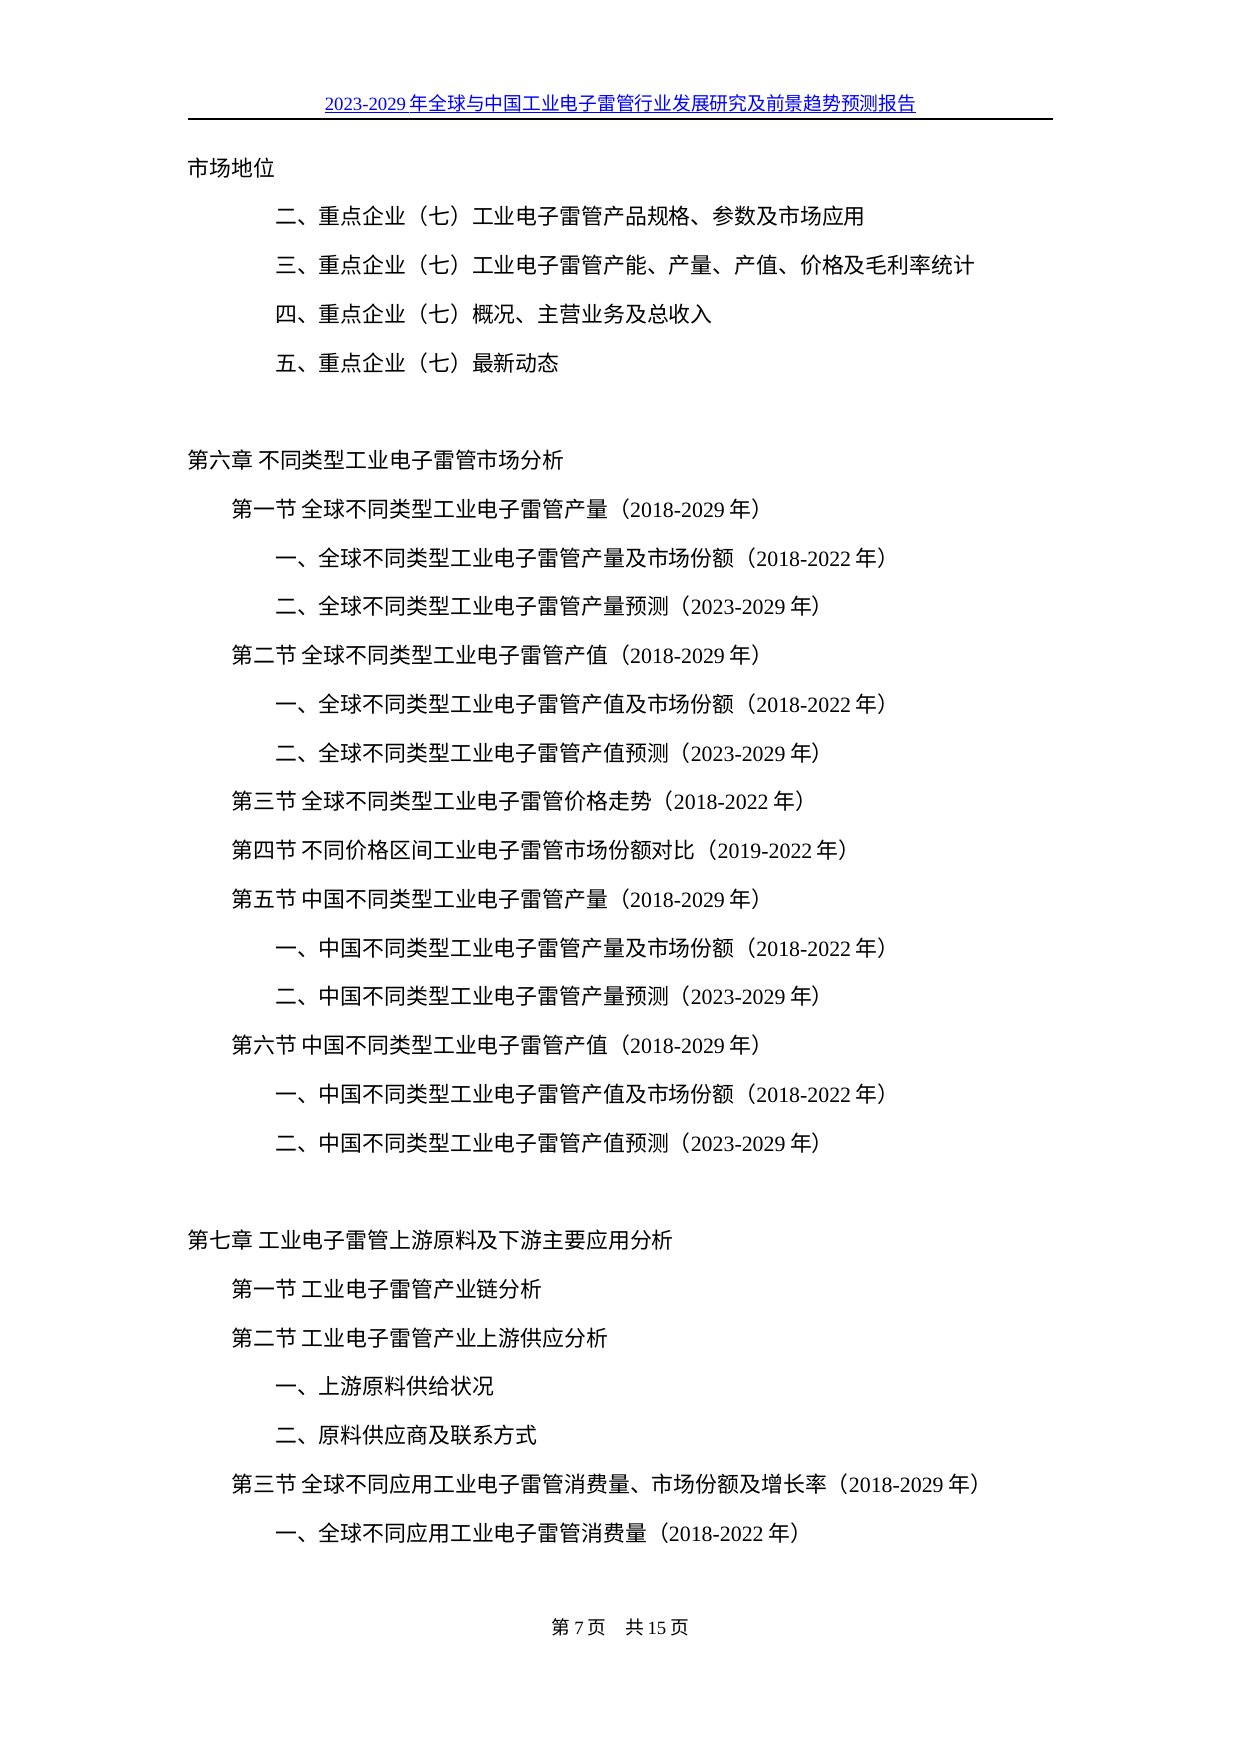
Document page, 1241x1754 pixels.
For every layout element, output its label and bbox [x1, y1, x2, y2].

text [187, 150, 1053, 1548]
